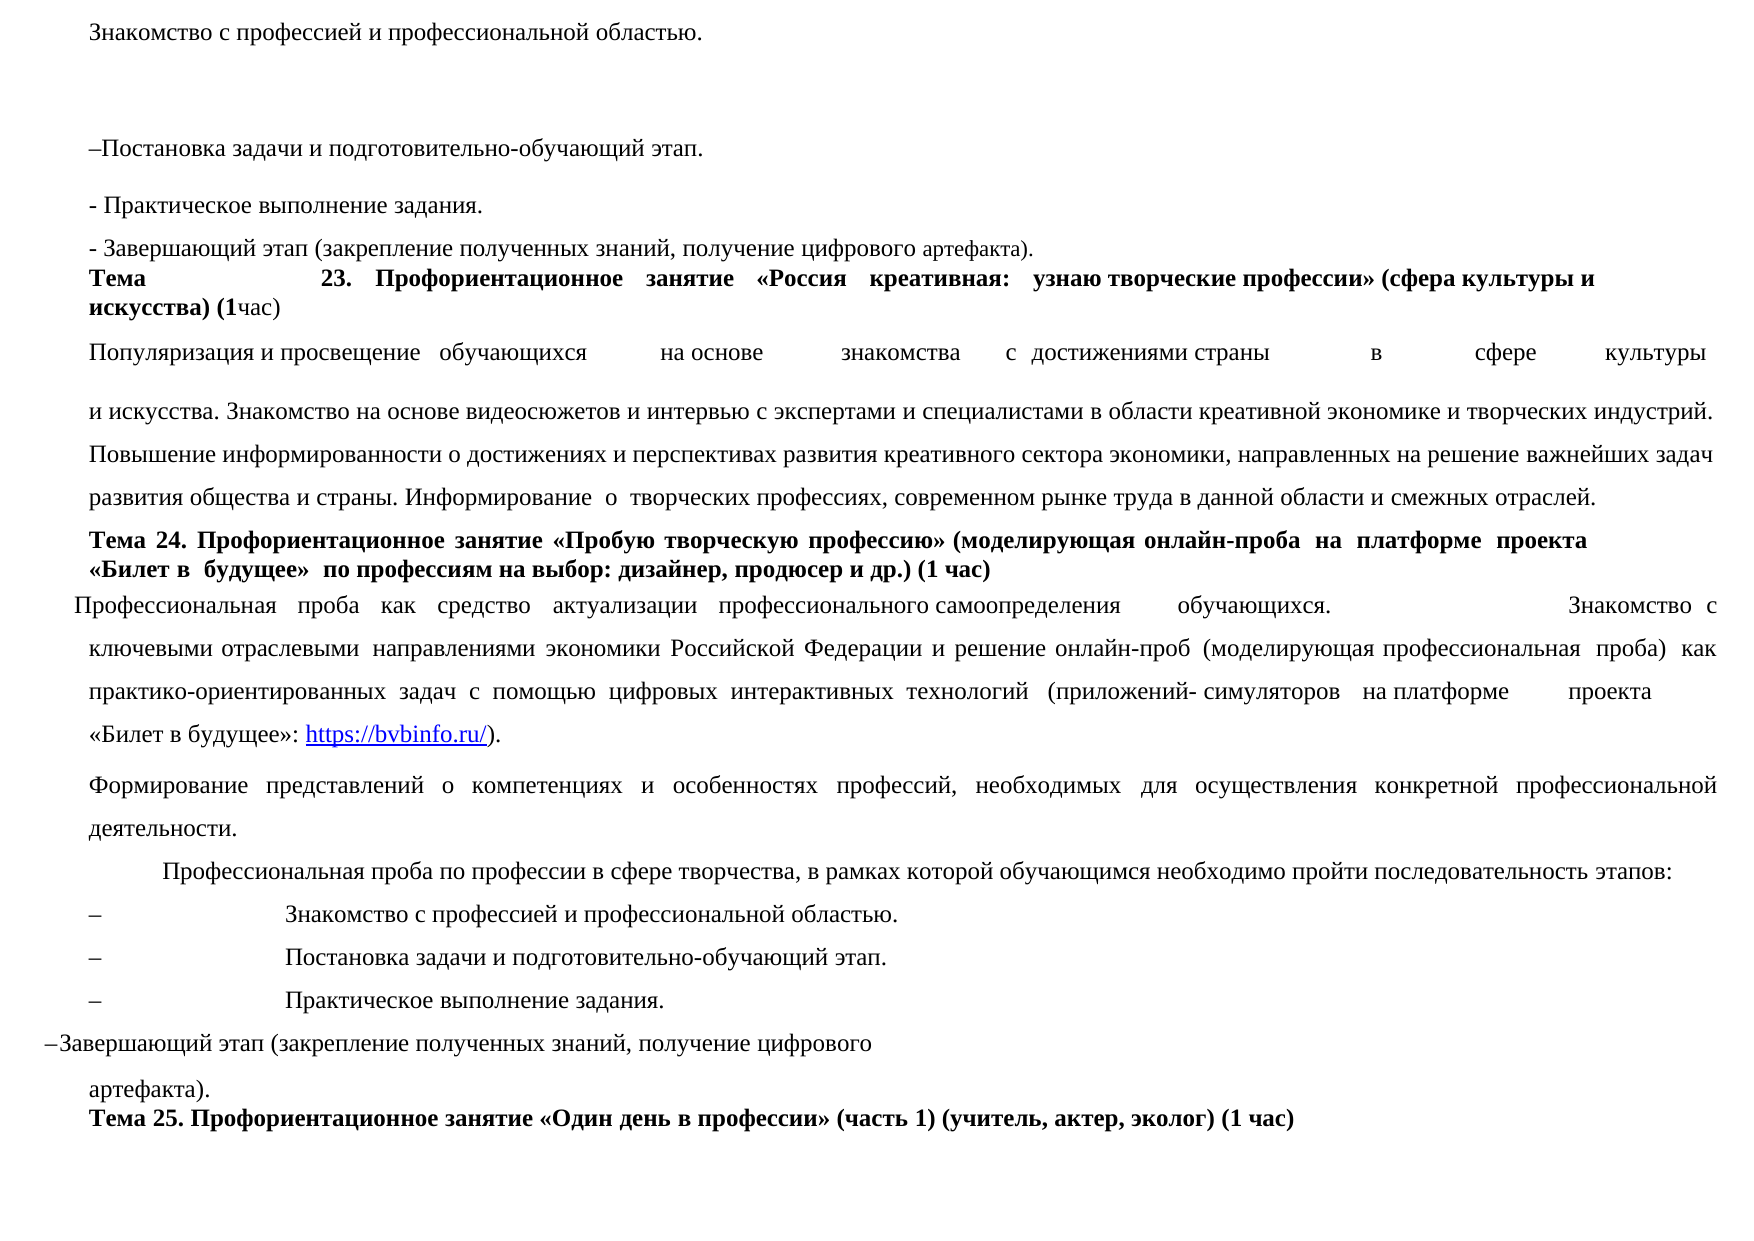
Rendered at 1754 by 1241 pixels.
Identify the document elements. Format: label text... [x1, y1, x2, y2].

text артефакта). [89, 1074, 1717, 1103]
list ‒Постановка задачи и подготовительно-обучающий этап. [89, 133, 1717, 161]
list Завершающий этап (закрепление полученных знаний, получение цифрового [44, 1029, 1717, 1057]
list - Завершающий этап (закрепление полученных знаний, получение цифрового артефакта). [89, 234, 1717, 262]
text и искусства. Знакомство на основе видеосюжетов и интервью с экспертами и специалистами в области креативной экономике и творческих индустрий. Повышение информированности о достижениях и перспективах развития креативного сектора экономики, направленных на решение важнейших задач развития общества и страны. Информирование о творческих профессиях, современном рынке труда в данной области и смежных отраслей. [89, 396, 1717, 511]
list Знакомство с профессией и профессиональной областью. [89, 899, 1717, 928]
text Профессиональная проба как средство актуализации профессионального самоопределения обучающихся. Знакомство с ключевыми отраслевыми направлениями экономики Российской Федерации и решение онлайн-проб (моделирующая профессиональная проба) как практико-ориентированных задач с помощью цифровых интерактивных технологий (приложений- симуляторов на платформе проекта «Билет в будущее»: https://bvbinfo.ru/). [74, 590, 1717, 748]
subtitle Тема 24. Профориентационное занятие «Пробую творческую профессию» (моделирующая онлайн-проба на платформе проекта [89, 525, 1717, 554]
list Знакомство с профессией и профессиональной областью. [89, 17, 1717, 46]
text Популяризация и просвещение обучающихся на основе знакомства с достижениями страны в сфере культуры [89, 337, 1717, 365]
list - Практическое выполнение задания. [89, 190, 1717, 219]
subtitle Тема 23. Профориентационное занятие «Россия креативная: узнаю творческие профессии» (сфера культуры и искусства) (1час) [89, 263, 1717, 320]
text Профессиональная проба по профессии в сфере творчества, в рамках которой обучающимся необходимо пройти последовательность этапов: [89, 856, 1717, 885]
subtitle Тема 25. Профориентационное занятие «Один день в профессии» (часть 1) (учитель, актер, эколог) (1 час) [89, 1103, 1717, 1132]
list Практическое выполнение задания. [89, 986, 1717, 1014]
text «Билет в будущее» по профессиям на выбор: дизайнер, продюсер и др.) (1 час) [89, 554, 1717, 583]
text Формирование представлений о компетенциях и особенностях профессий, необходимых для осуществления конкретной профессиональной деятельности. [74, 770, 1717, 842]
list Постановка задачи и подготовительно-обучающий этап. [89, 942, 1717, 971]
